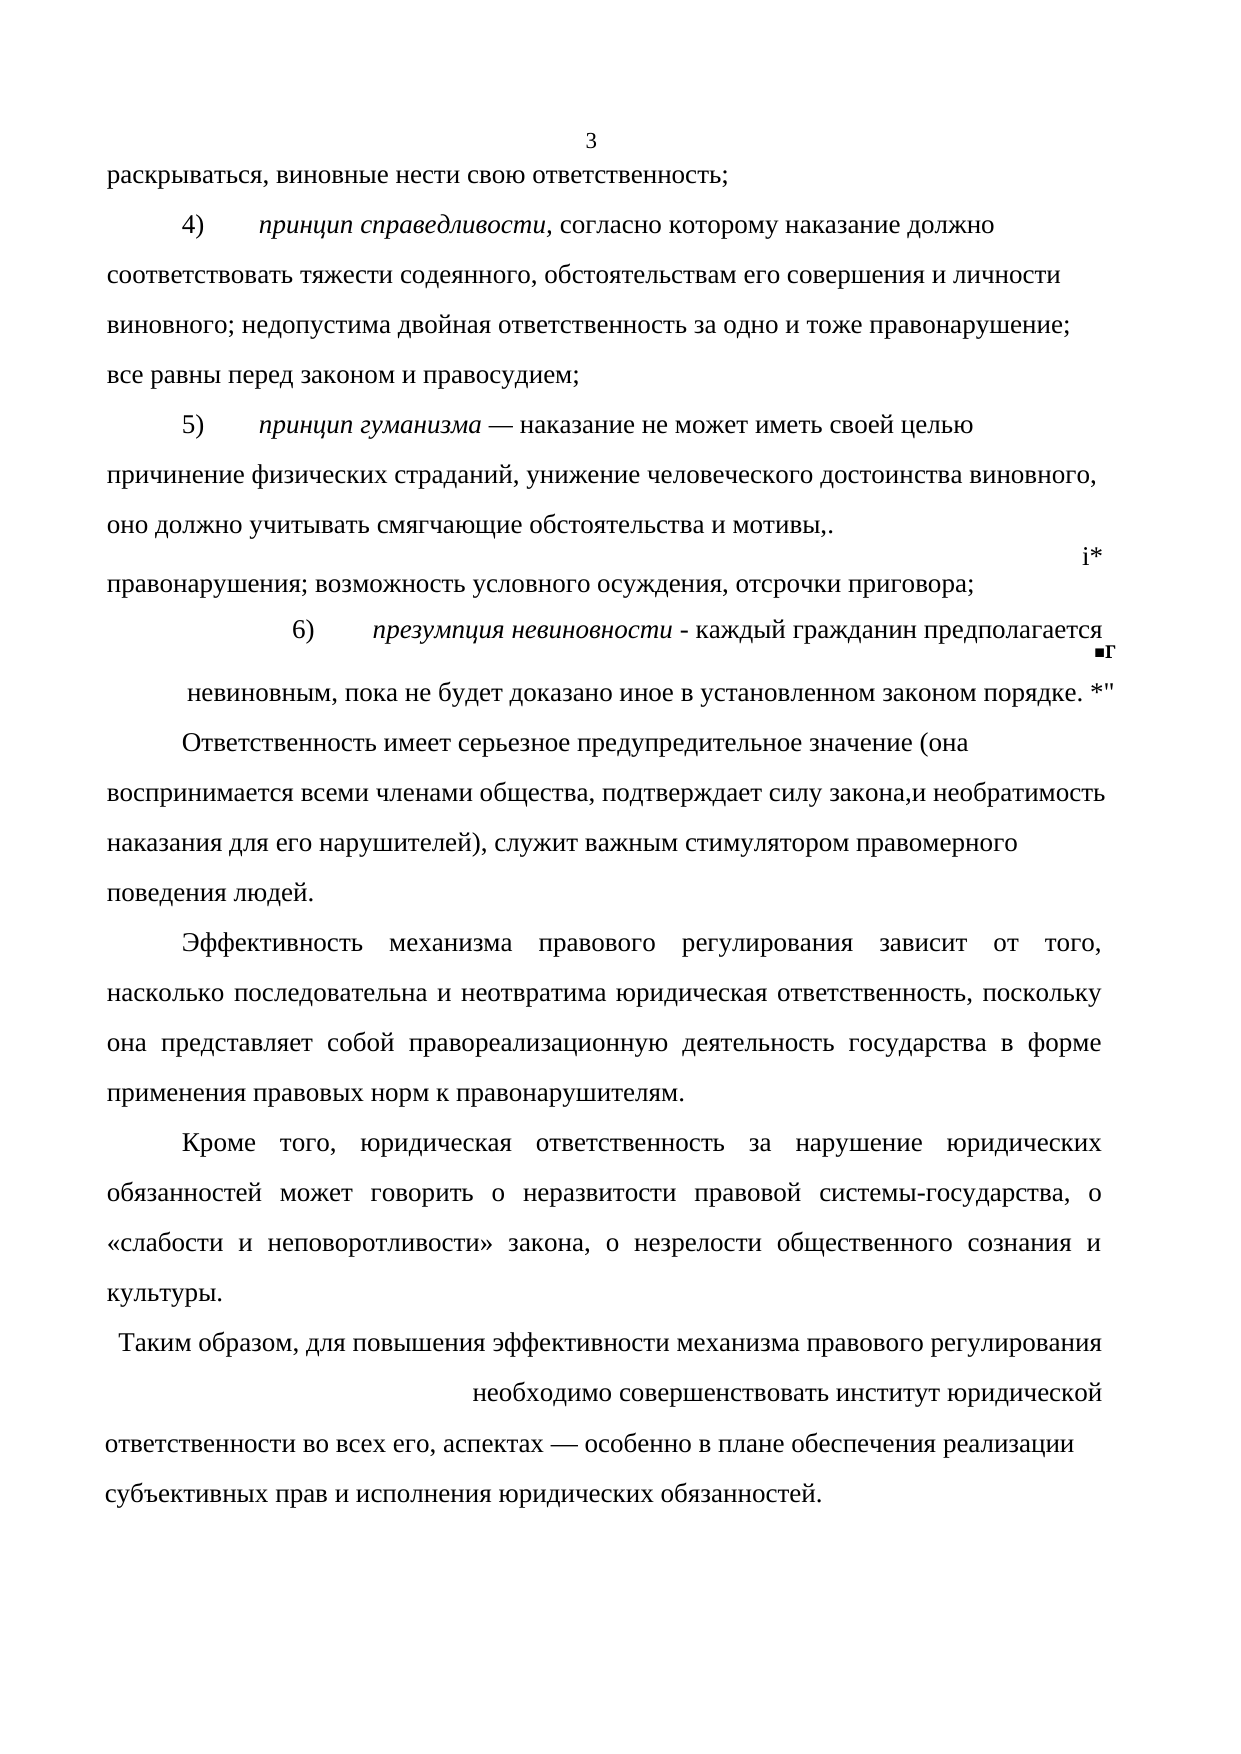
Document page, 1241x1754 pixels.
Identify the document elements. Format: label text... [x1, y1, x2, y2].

text Таким образом, для повышения эффективности механизма правового регулирования необходимо совершенствовать институт юридической [107, 1312, 1103, 1412]
list презумпция невиновности - каждый гражданин предполагается [104, 617, 373, 644]
list презумпция невиновности - каждый гражданин предполагается [689, 617, 1103, 644]
text і* [104, 544, 1103, 571]
text ■Г [104, 644, 1115, 662]
list принцип справедливости, согласно которому наказание должно соответствовать тяжести содеянного, обстоятельствам его совершения и личности виновного; недопустима двойная ответственность за одно и тоже правонарушение; все равны перед законом и правосудием; [107, 194, 1103, 394]
text невиновным, пока не будет доказано иное в установленном законом порядке. *" [104, 662, 1115, 712]
list принцип гуманизма — наказание не может иметь своей целью причинение физических страданий, унижение человеческого достоинства виновного, оно должно учитывать смягчающие обстоятельства и мотивы,. [107, 394, 1103, 544]
text Эффективность механизма правового регулирования зависит от того, насколько последовательна и неотвратима юридическая ответственность, поскольку она представляет собой правореализационную деятельность государства в форме применения правовых норм к правонарушителям. [107, 912, 1103, 1112]
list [107, 144, 1103, 194]
text Ответственность имеет серьезное предупредительное значение (она воспринимается всеми членами общества, подтверждает силу закона,и необратимость наказания для его нарушителей), служит важным стимулятором правомерного поведения людей. [107, 712, 1115, 912]
text Кроме того, юридическая ответственность за нарушение юридических обязанностей может говорить о неразвитости правовой системы-государства, о «слабости и неповоротливости» закона, о незрелости общественного сознания и культуры. [107, 1112, 1103, 1312]
text правонарушения; возможность условного осуждения, отсрочки приговора; [107, 571, 1138, 598]
text ответственности во всех его, аспектах — особенно в плане обеспечения реализации субъективных прав и исполнения юридических обязанностей. [104, 1412, 1097, 1513]
